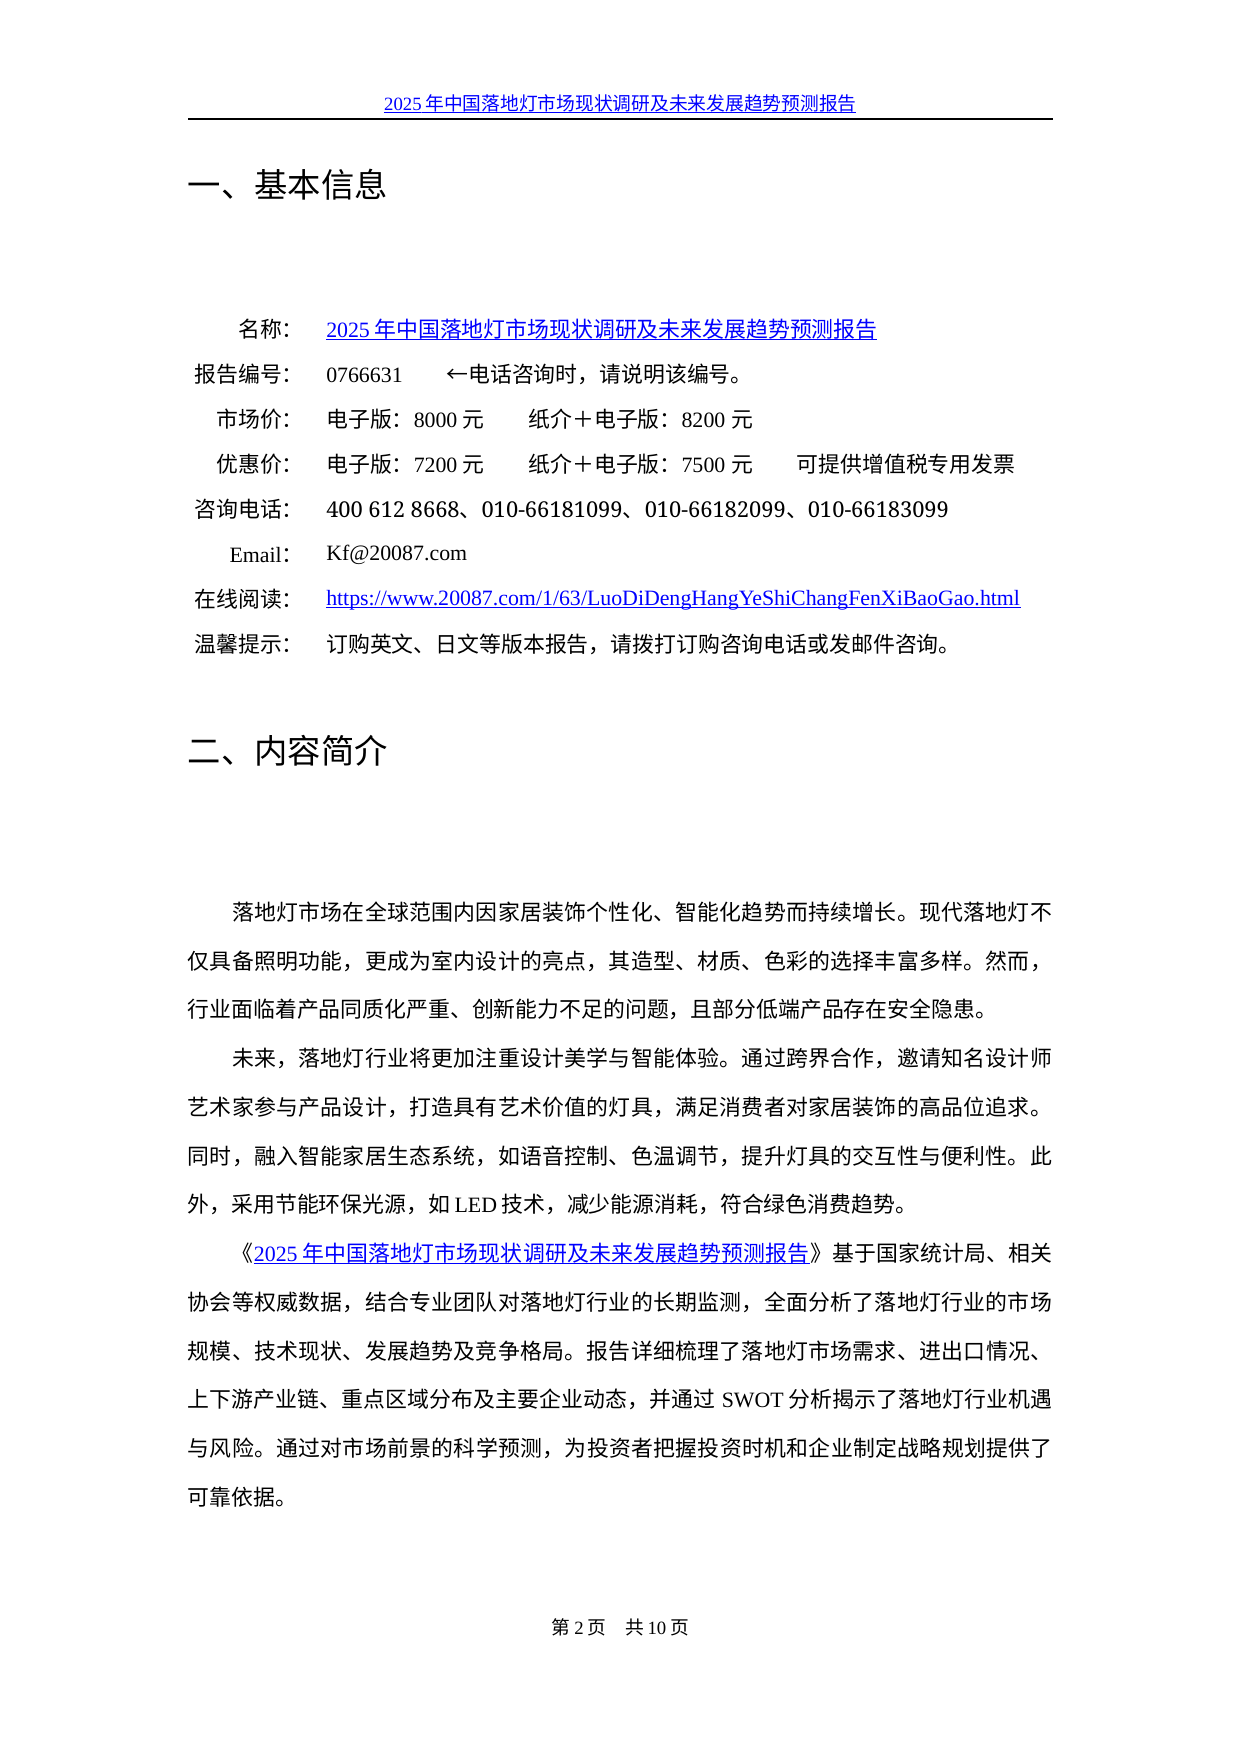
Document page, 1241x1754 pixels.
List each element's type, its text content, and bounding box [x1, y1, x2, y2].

title 二、内容简介 [187, 717, 1053, 782]
table_cell 优惠价： [167, 447, 315, 492]
table_cell [315, 582, 1073, 627]
table_cell 咨询电话： [167, 492, 315, 537]
table_cell 电子版：7200 元 纸介＋电子版：7500 元 可提供增值税专用发票 [315, 447, 1073, 492]
table_cell 订购英文、日文等版本报告，请拨打订购咨询电话或发邮件咨询。 [315, 627, 1073, 672]
table_cell 400 612 8668、010-66181099、010-66182099、010-66183099 [315, 492, 1073, 537]
title 一、基本信息 [187, 150, 1053, 215]
table_cell 报告编号： [167, 357, 315, 402]
table_cell 温馨提示： [167, 627, 315, 672]
table_cell 在线阅读： [167, 582, 315, 627]
table_cell 0766631 ←电话咨询时，请说明该编号。 [315, 357, 1073, 402]
table_cell Email： [167, 537, 315, 582]
table_header 名称： [167, 312, 315, 357]
table_cell 电子版：8000 元 纸介＋电子版：8200 元 [315, 402, 1073, 447]
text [187, 894, 1053, 1512]
table_header 2025年中国落地灯市场现状调研及未来发展趋势预测报告 [315, 312, 1073, 357]
table_cell 市场价： [167, 402, 315, 447]
table_cell Kf@20087.com [315, 537, 1073, 582]
